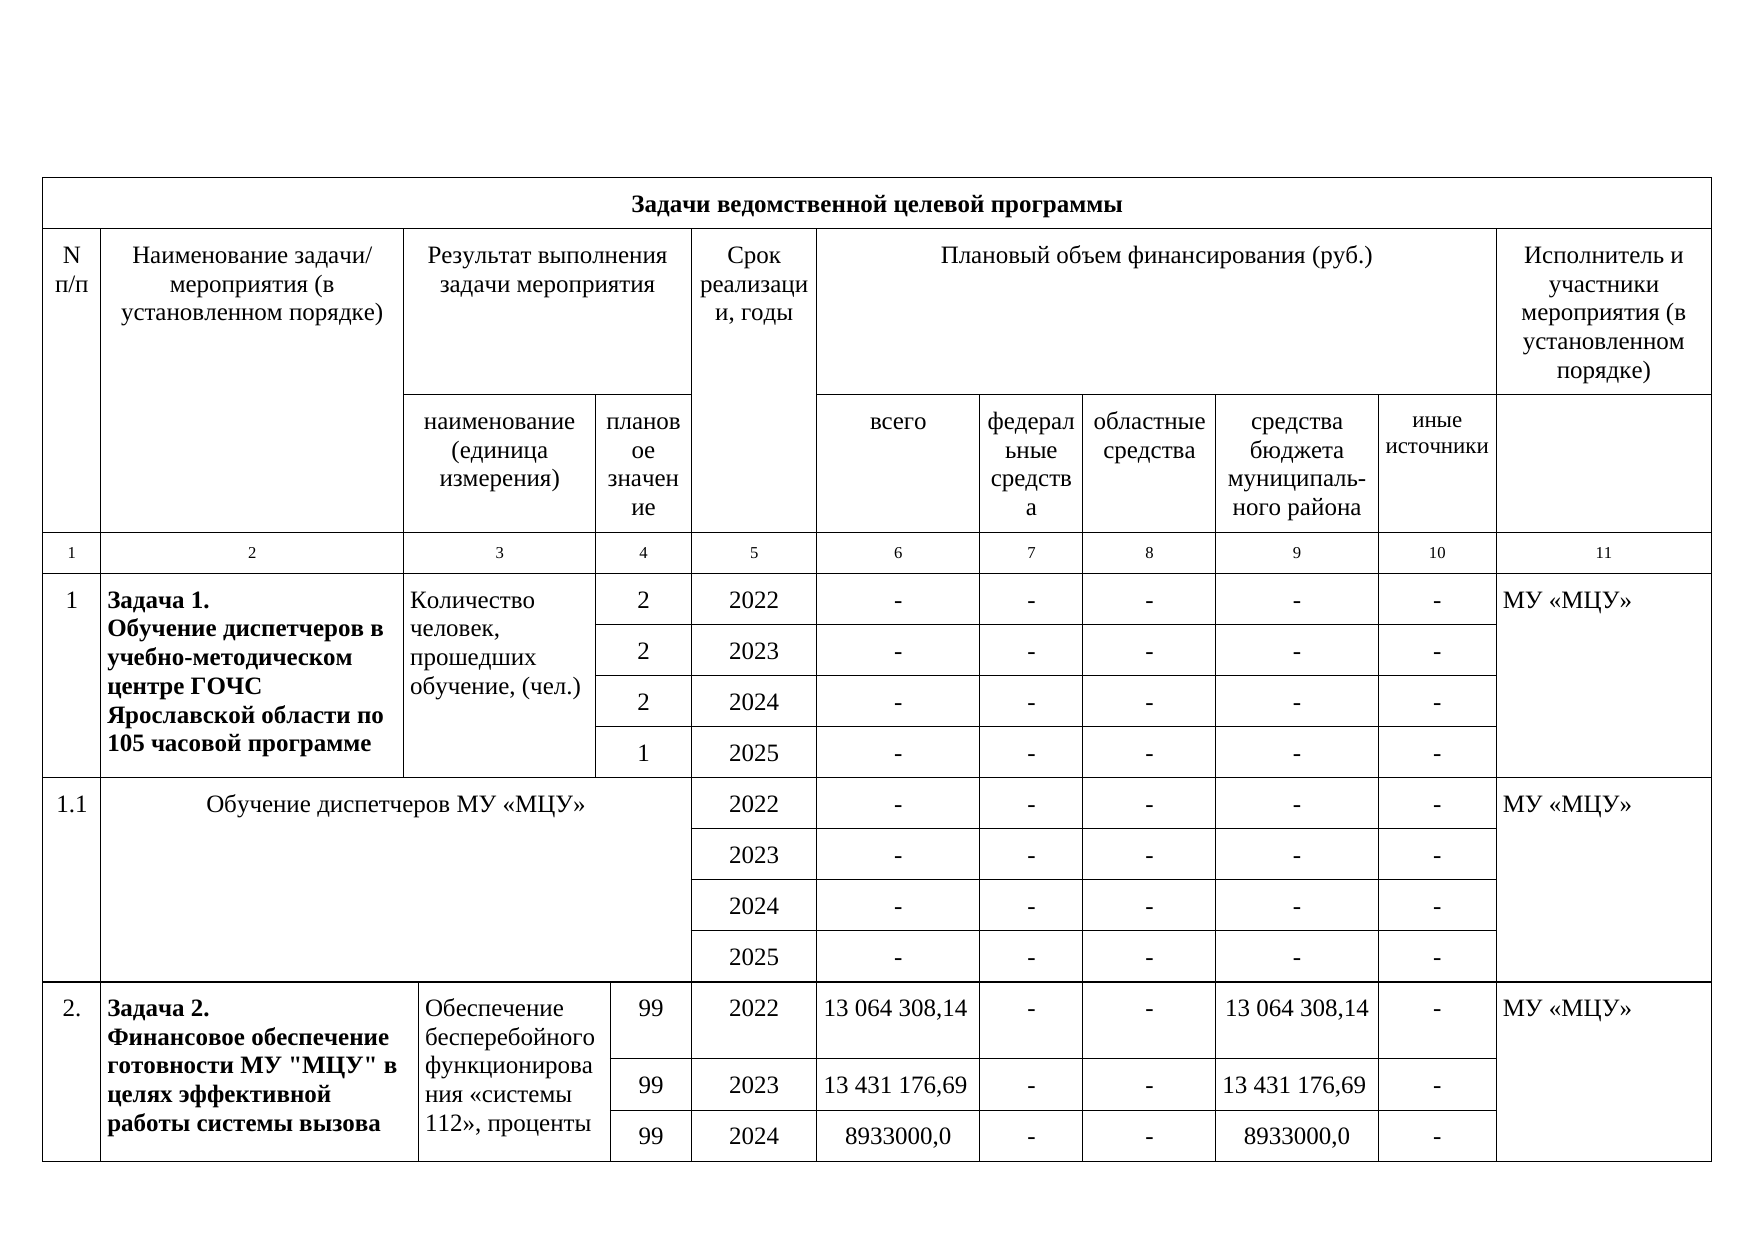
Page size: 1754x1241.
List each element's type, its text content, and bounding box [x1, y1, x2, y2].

table_cell Задача 2. Финансовое обеспечение готовности МУ "МЦУ" в целях эффективной работы системы вызова экстренных оперативных служб города через еди-ный общероссийский телефонный номер«112»; [101, 983, 418, 1161]
table_cell - [1216, 676, 1378, 726]
table_cell Задача 1. Обучение диспетчеров в учебно-методическом центре ГОЧС Ярославской области по 105 часовой программе [101, 574, 403, 777]
table_cell - [980, 931, 1082, 981]
table_cell - [1379, 778, 1496, 828]
table_cell - [980, 1059, 1082, 1109]
table_cell федеральные средства [980, 395, 1082, 532]
table_cell 2 [596, 676, 691, 726]
table_cell 8 [1083, 533, 1215, 573]
table_cell - [817, 625, 979, 675]
table_cell - [1083, 676, 1215, 726]
table_cell 2 [596, 574, 691, 624]
table_cell 99 [611, 1059, 691, 1109]
table_cell 2 [596, 625, 691, 675]
table_cell 5 [692, 533, 816, 573]
table_cell - [817, 676, 979, 726]
table_cell 10 [1379, 533, 1496, 573]
table_cell 1 [43, 574, 100, 777]
table_cell - [1379, 880, 1496, 930]
table_cell - [1083, 880, 1215, 930]
table_cell - [1216, 931, 1378, 981]
table_cell - [817, 829, 979, 879]
table_cell - [1083, 1059, 1215, 1109]
table_cell - [817, 727, 979, 777]
table_cell Плановый объем финансирования (руб.) [817, 229, 1496, 394]
table_cell 2024 [692, 676, 816, 726]
table_cell - [1379, 829, 1496, 879]
table_cell - [980, 574, 1082, 624]
table_cell [1497, 395, 1711, 532]
table_header Задачи ведомственной целевой программы [43, 178, 1711, 228]
table_cell - [1216, 727, 1378, 777]
table_cell - [1083, 983, 1215, 1058]
table_cell Исполнитель и участники мероприятия (в установленном порядке) [1497, 229, 1711, 394]
table_cell 8933000,0 [1216, 1111, 1378, 1161]
table_cell МУ «МЦУ» [1497, 778, 1711, 981]
table_cell наименование (единица измерения) [404, 395, 595, 532]
table_cell плановое значение [596, 395, 691, 532]
table_cell 2. [43, 983, 100, 1161]
table_cell 99 [611, 1111, 691, 1161]
table_cell 3 [404, 533, 595, 573]
table_cell - [1216, 829, 1378, 879]
table_cell - [980, 880, 1082, 930]
table_cell - [1379, 983, 1496, 1058]
table_cell - [1083, 625, 1215, 675]
table_cell - [1379, 676, 1496, 726]
table_cell 2022 [692, 574, 816, 624]
table_cell 13 431 176,69 [1216, 1059, 1378, 1109]
table_cell МУ «МЦУ» [1497, 574, 1711, 777]
table_cell - [1379, 625, 1496, 675]
table_cell 2024 [692, 1111, 816, 1161]
table_cell 2022 [692, 778, 816, 828]
table_cell - [1216, 625, 1378, 675]
table_cell - [980, 983, 1082, 1058]
table_cell всего [817, 395, 979, 532]
table_cell Количество человек, прошедших обучение, (чел.) [404, 574, 595, 777]
table_cell 13 064 308,14 [817, 983, 979, 1058]
table_cell 2023 [692, 829, 816, 879]
table_cell Обучение диспетчеров МУ «МЦУ» [101, 778, 691, 981]
table_cell средства бюджета муниципаль-ного района [1216, 395, 1378, 532]
table_cell - [980, 625, 1082, 675]
table_cell 7 [980, 533, 1082, 573]
table_cell МУ «МЦУ» [1497, 983, 1711, 1161]
table_cell - [1083, 574, 1215, 624]
table_cell - [817, 931, 979, 981]
table_cell 2023 [692, 625, 816, 675]
table_cell - [1083, 829, 1215, 879]
table_cell 4 [596, 533, 691, 573]
table_cell - [1216, 574, 1378, 624]
table_cell - [1083, 1111, 1215, 1161]
table_cell 6 [817, 533, 979, 573]
table_cell 2022 [692, 983, 816, 1058]
table_cell - [1083, 778, 1215, 828]
table_cell - [980, 1111, 1082, 1161]
table_cell 2025 [692, 727, 816, 777]
table_cell областные средства [1083, 395, 1215, 532]
table_cell иные источники [1379, 395, 1496, 532]
table_cell 2 [101, 533, 403, 573]
table_cell N п/п [43, 229, 100, 532]
table_cell - [1379, 1111, 1496, 1161]
table_cell Результат выполнения задачи мероприятия [404, 229, 691, 394]
table_cell - [980, 727, 1082, 777]
table_cell - [817, 880, 979, 930]
table_cell 1.1 [43, 778, 100, 981]
table_cell 13 431 176,69 [817, 1059, 979, 1109]
table_cell - [1216, 880, 1378, 930]
table_cell 8933000,0 [817, 1111, 979, 1161]
table_cell 99 [611, 983, 691, 1058]
table_cell - [1379, 931, 1496, 981]
table_cell 2024 [692, 880, 816, 930]
table_cell - [1379, 574, 1496, 624]
table_cell 1 [596, 727, 691, 777]
table_cell - [817, 574, 979, 624]
table_cell - [980, 829, 1082, 879]
table_cell Наименование задачи/ мероприятия (в установленном порядке) [101, 229, 403, 532]
table_cell 2023 [692, 1059, 816, 1109]
table_cell 11 [1497, 533, 1711, 573]
table_cell - [1083, 727, 1215, 777]
table_cell 9 [1216, 533, 1378, 573]
table_cell - [817, 778, 979, 828]
table_cell 2025 [692, 931, 816, 981]
table_cell 1 [43, 533, 100, 573]
table_cell Срок реализации, годы [692, 229, 816, 532]
table_cell - [1216, 778, 1378, 828]
table_cell - [1379, 727, 1496, 777]
table_cell 13 064 308,14 [1216, 983, 1378, 1058]
table_cell Обеспечение бесперебойного функционирования «системы 112», проценты [419, 983, 610, 1161]
table_cell - [980, 778, 1082, 828]
table_cell - [1083, 931, 1215, 981]
table_cell - [1379, 1059, 1496, 1109]
table_cell - [980, 676, 1082, 726]
